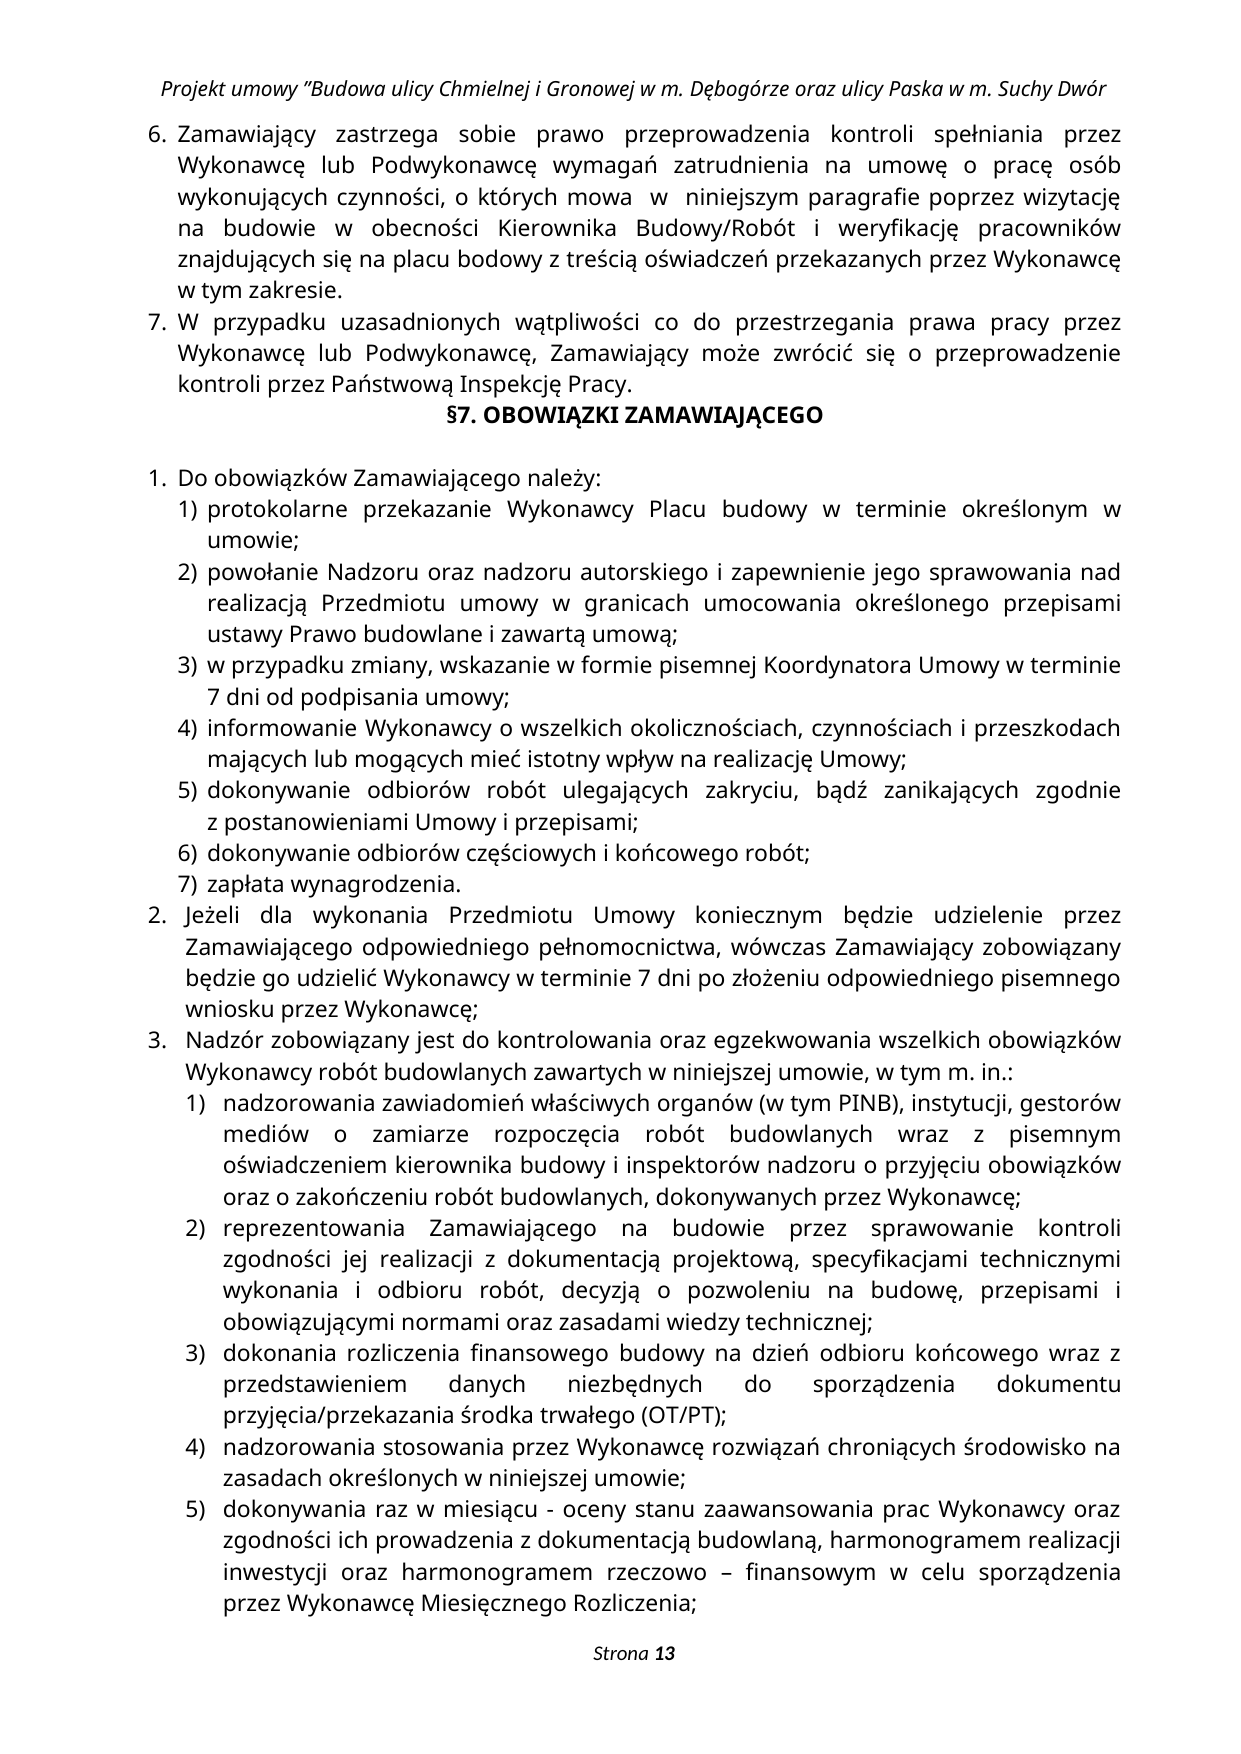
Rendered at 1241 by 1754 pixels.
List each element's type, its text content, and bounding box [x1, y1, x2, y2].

text §7. OBOWIĄZKI ZAMAWIAJĄCEGO [148, 399, 1122, 431]
list Jeżeli dla wykonania Przedmiotu Umowy koniecznym będzie udzielenie przez Zamawiającego odpowiedniego pełnomocnictwa, wówczas Zamawiający zobowiązany będzie go udzielić Wykonawcy w terminie 7 dni po złożeniu odpowiedniego pisemnego wniosku przez Wykonawcę; [148, 899, 1122, 1024]
list Do obowiązków Zamawiającego należy: [148, 462, 1122, 493]
list nadzorowania stosowania przez Wykonawcę rozwiązań chroniących środowisko na zasadach określonych w niniejszej umowie; [185, 1431, 1122, 1493]
list dokonywanie odbiorów robót ulegających zakryciu, bądź zanikających zgodnie z postanowieniami Umowy i przepisami; [177, 774, 1122, 837]
list dokonywanie odbiorów częściowych i końcowego robót; [177, 837, 1122, 868]
list W przypadku uzasadnionych wątpliwości co do przestrzegania prawa pracy przez Wykonawcę lub Podwykonawcę, Zamawiający może zwrócić się o przeprowadzenie kontroli przez Państwową Inspekcję Pracy. [148, 306, 1122, 399]
list nadzorowania zawiadomień właściwych organów (w tym PINB), instytucji, gestorów mediów o zamiarze rozpoczęcia robót budowlanych wraz z pisemnym oświadczeniem kierownika budowy i inspektorów nadzoru o przyjęciu obowiązków oraz o zakończeniu robót budowlanych, dokonywanych przez Wykonawcę; [185, 1087, 1122, 1212]
list dokonywania raz w miesiącu - oceny stanu zaawansowania prac Wykonawcy oraz zgodności ich prowadzenia z dokumentacją budowlaną, harmonogramem realizacji inwestycji oraz harmonogramem rzeczowo – finansowym w celu sporządzenia przez Wykonawcę Miesięcznego Rozliczenia; [185, 1493, 1122, 1618]
list reprezentowania Zamawiającego na budowie przez sprawowanie kontroli zgodności jej realizacji z dokumentacją projektową, specyfikacjami technicznymi wykonania i odbioru robót, decyzją o pozwoleniu na budowę, przepisami i obowiązującymi normami oraz zasadami wiedzy technicznej; [185, 1212, 1122, 1337]
list dokonania rozliczenia finansowego budowy na dzień odbioru końcowego wraz z przedstawieniem danych niezbędnych do sporządzenia dokumentu przyjęcia/przekazania środka trwałego (OT/PT); [185, 1337, 1122, 1431]
list w przypadku zmiany, wskazanie w formie pisemnej Koordynatora Umowy w terminie 7 dni od podpisania umowy; [177, 649, 1122, 712]
list Zamawiający zastrzega sobie prawo przeprowadzenia kontroli spełniania przez Wykonawcę lub Podwykonawcę wymagań zatrudnienia na umowę o pracę osób wykonujących czynności, o których mowa w niniejszym paragrafie poprzez wizytację na budowie w obecności Kierownika Budowy/Robót i weryfikację pracowników znajdujących się na placu bodowy z treścią oświadczeń przekazanych przez Wykonawcę w tym zakresie. [148, 118, 1122, 306]
list Nadzór zobowiązany jest do kontrolowania oraz egzekwowania wszelkich obowiązków Wykonawcy robót budowlanych zawartych w niniejszej umowie, w tym m. in.: [148, 1024, 1122, 1087]
list powołanie Nadzoru oraz nadzoru autorskiego i zapewnienie jego sprawowania nad realizacją Przedmiotu umowy w granicach umocowania określonego przepisami ustawy Prawo budowlane i zawartą umową; [177, 556, 1122, 649]
list protokolarne przekazanie Wykonawcy Placu budowy w terminie określonym w umowie; [177, 493, 1122, 556]
list zapłata wynagrodzenia. [177, 868, 1122, 899]
list informowanie Wykonawcy o wszelkich okolicznościach, czynnościach i przeszkodach mających lub mogących mieć istotny wpływ na realizację Umowy; [177, 712, 1122, 774]
